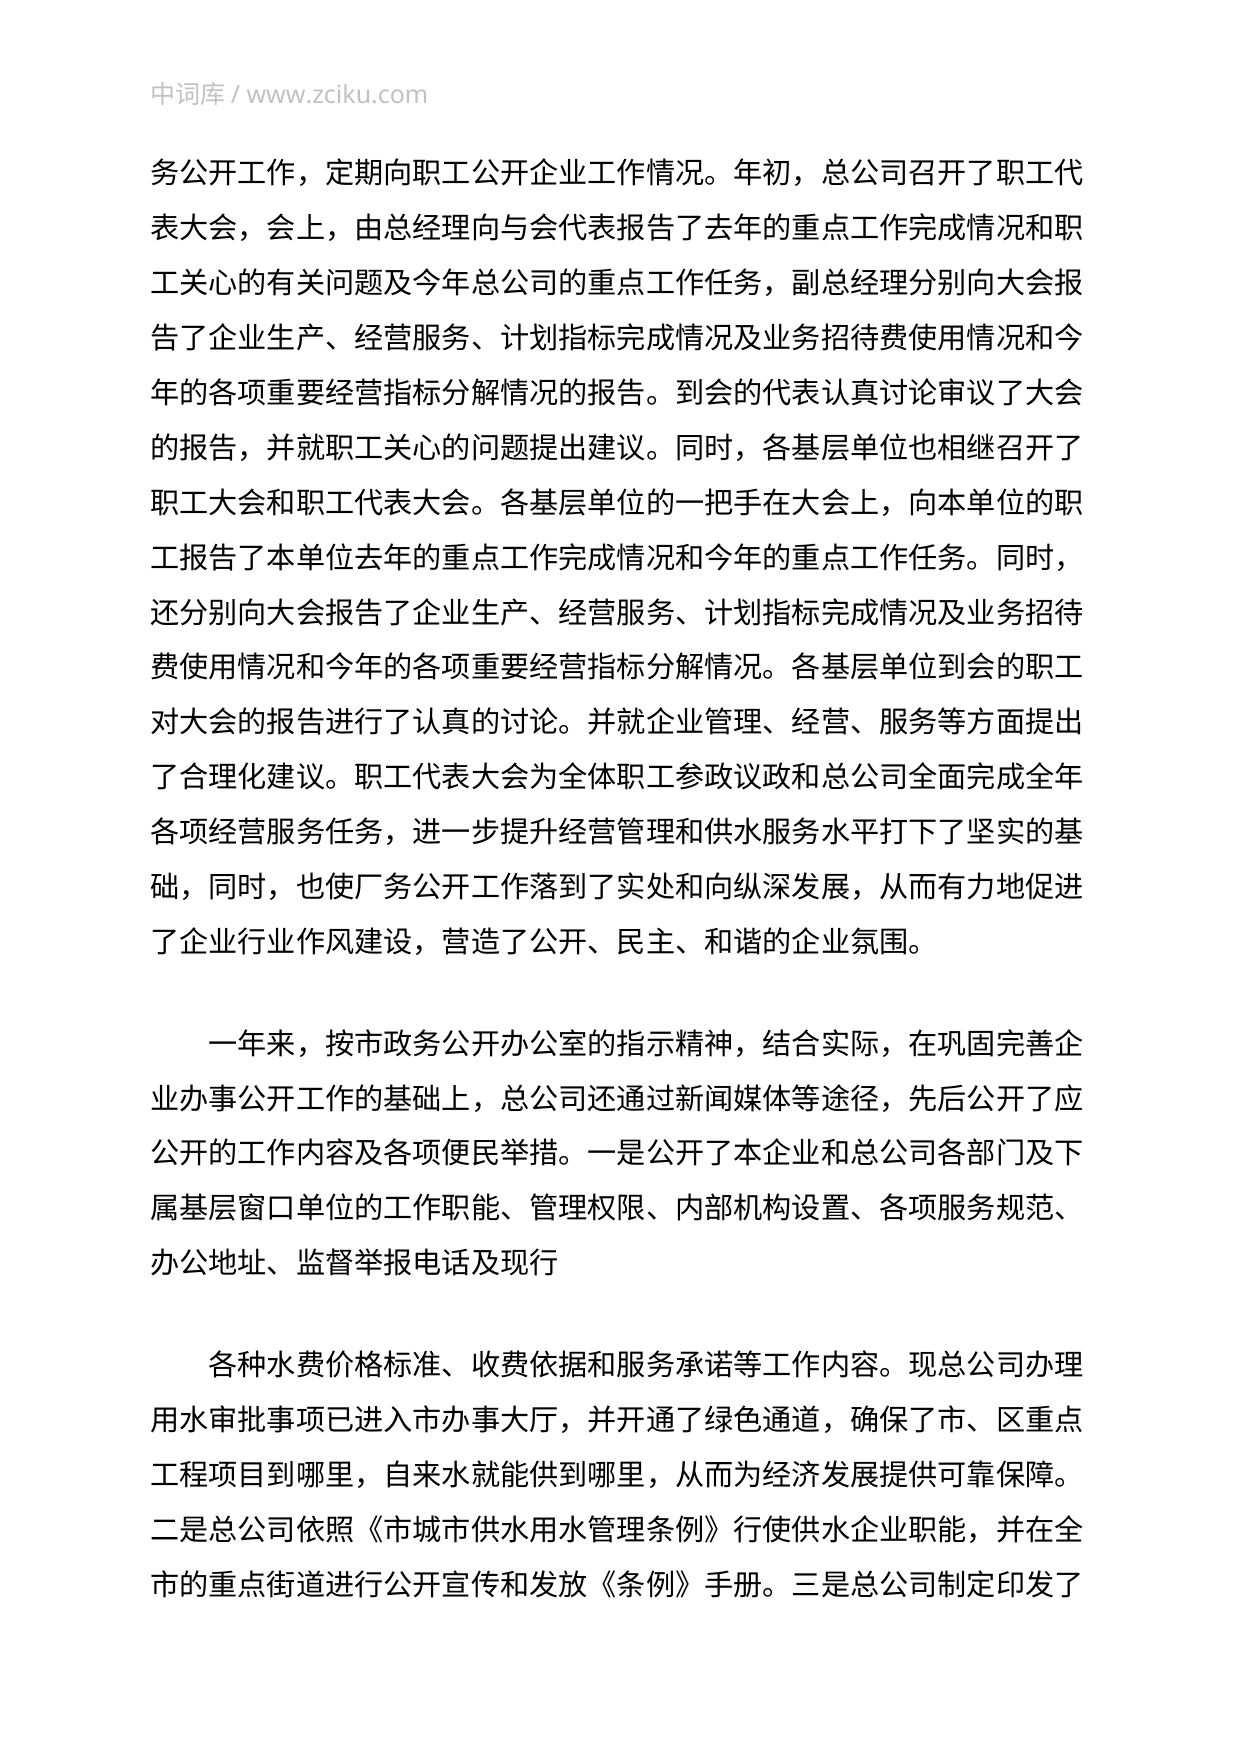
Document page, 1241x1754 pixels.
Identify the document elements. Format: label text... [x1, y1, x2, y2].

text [150, 150, 1090, 961]
text 一年来，按市政务公开办公室的指示精神，结合实际，在巩固完善企业办事公开工作的基础上，总公司还通过新闻媒体等途径，先后公开了应公开的工作内容及各项便民举措。一是公开了本企业和总公司各部门及下属基层窗口单位的工作职能、管理权限、内部机构设置、各项服务规范、办公地址、监督举报电话及现行 [150, 1020, 1090, 1282]
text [150, 1342, 1090, 1603]
